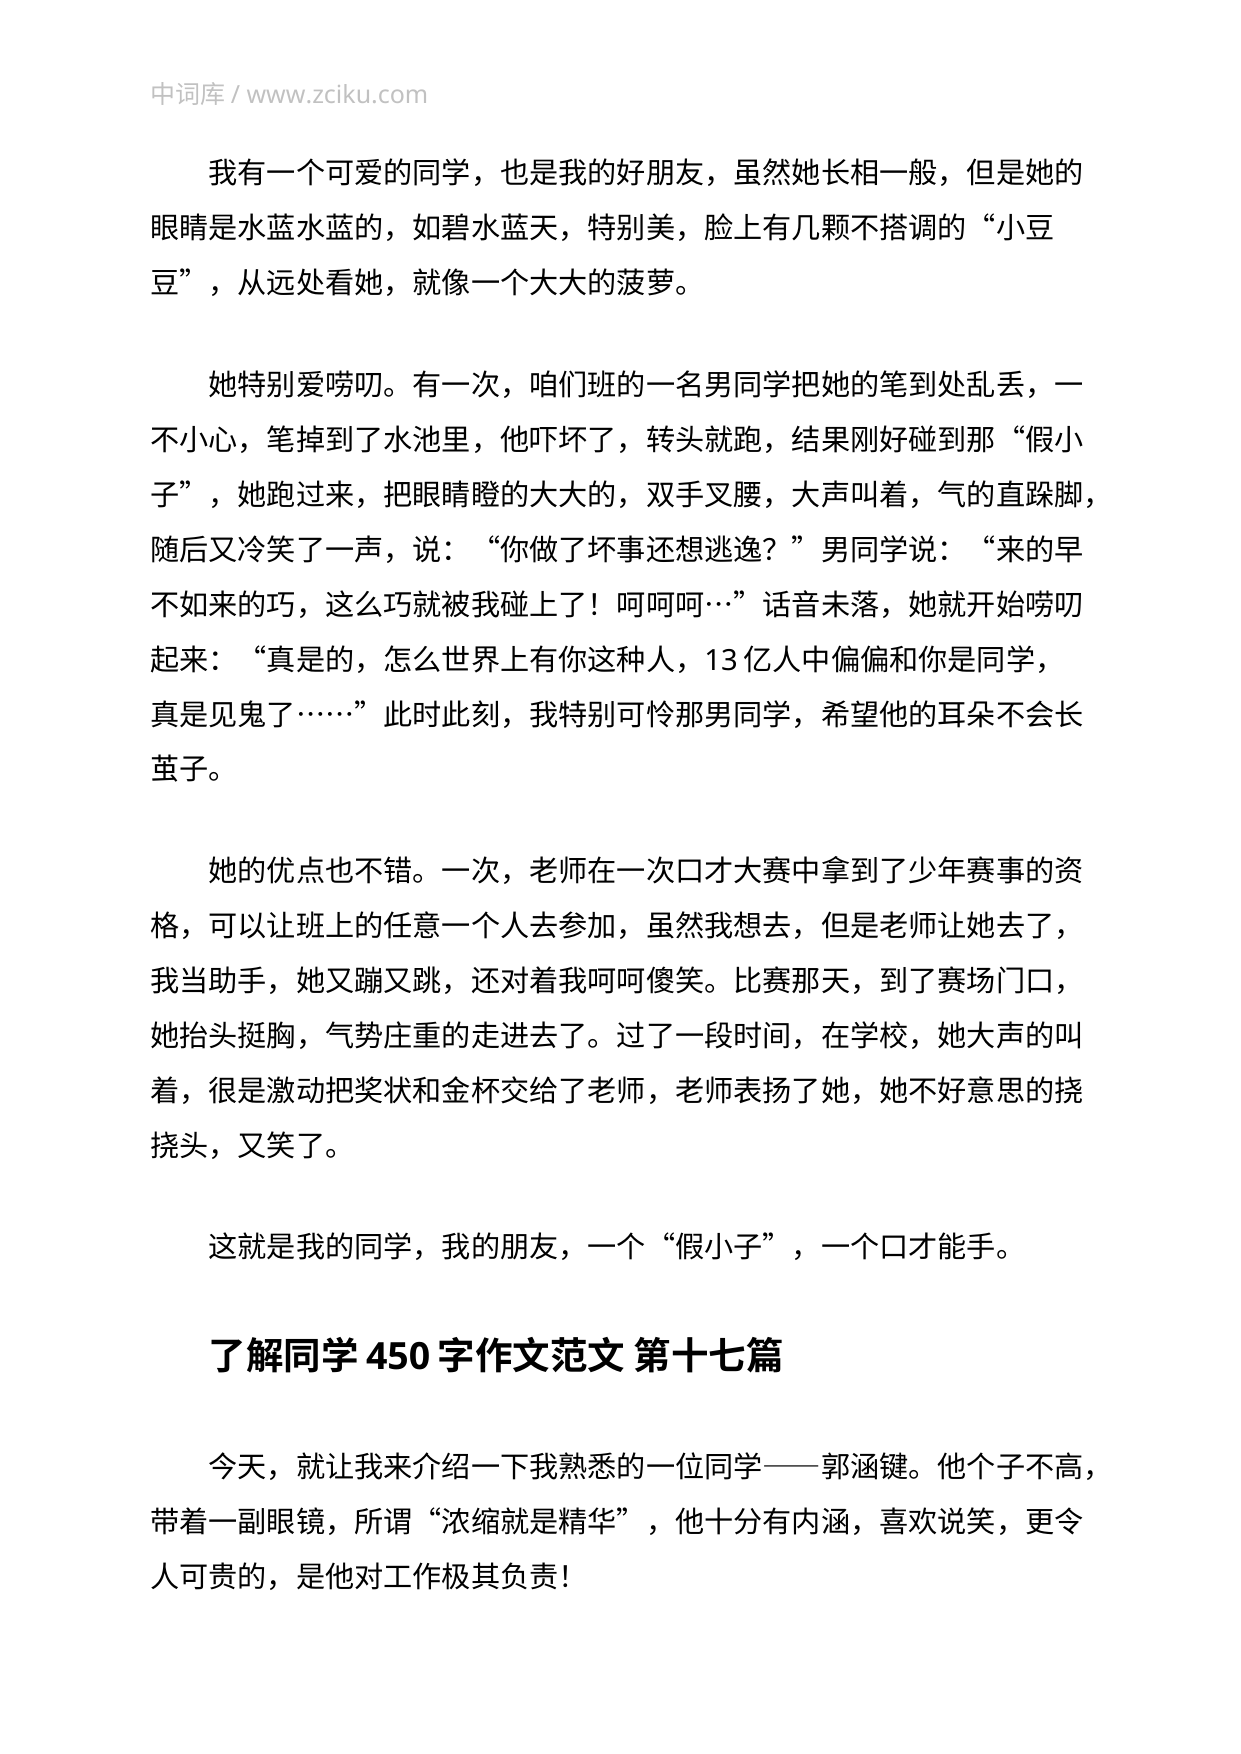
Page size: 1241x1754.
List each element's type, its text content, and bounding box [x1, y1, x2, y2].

text 了解同学450字作文范文 第十七篇 [150, 1326, 1090, 1380]
text 我有一个可爱的同学，也是我的好朋友，虽然她长相一般，但是她的眼睛是水蓝水蓝的，如碧水蓝天，特别美，脸上有几颗不搭调的“小豆豆”，从远处看她，就像一个大大的菠萝。 [150, 150, 1090, 302]
text 她特别爱唠叨。有一次，咱们班的一名男同学把她的笔到处乱丢，一不小心，笔掉到了水池里，他吓坏了，转头就跑，结果刚好碰到那“假小子”，她跑过来，把眼睛瞪的大大的，双手叉腰，大声叫着，气的直跺脚，随后又冷笑了一声，说：“你做了坏事还想逃逸？”男同学说：“来的早不如来的巧，这么巧就被我碰上了！呵呵呵…”话音未落，她就开始唠叨起来：“真是的，怎么世界上有你这种人，13亿人中偏偏和你是同学，真是见鬼了……”此时此刻，我特别可怜那男同学，希望他的耳朵不会长茧子。 [150, 362, 1090, 788]
text 今天，就让我来介绍一下我熟悉的一位同学——郭涵键。他个子不高，带着一副眼镜，所谓“浓缩就是精华”，他十分有内涵，喜欢说笑，更令人可贵的，是他对工作极其负责！ [150, 1443, 1090, 1595]
text 这就是我的同学，我的朋友，一个“假小子”，一个口才能手。 [150, 1224, 1090, 1266]
text 她的优点也不错。一次，老师在一次口才大赛中拿到了少年赛事的资格，可以让班上的任意一个人去参加，虽然我想去，但是老师让她去了，我当助手，她又蹦又跳，还对着我呵呵傻笑。比赛那天，到了赛场门口，她抬头挺胸，气势庄重的走进去了。过了一段时间，在学校，她大声的叫着，很是激动把奖状和金杯交给了老师，老师表扬了她，她不好意思的挠挠头，又笑了。 [150, 848, 1090, 1164]
